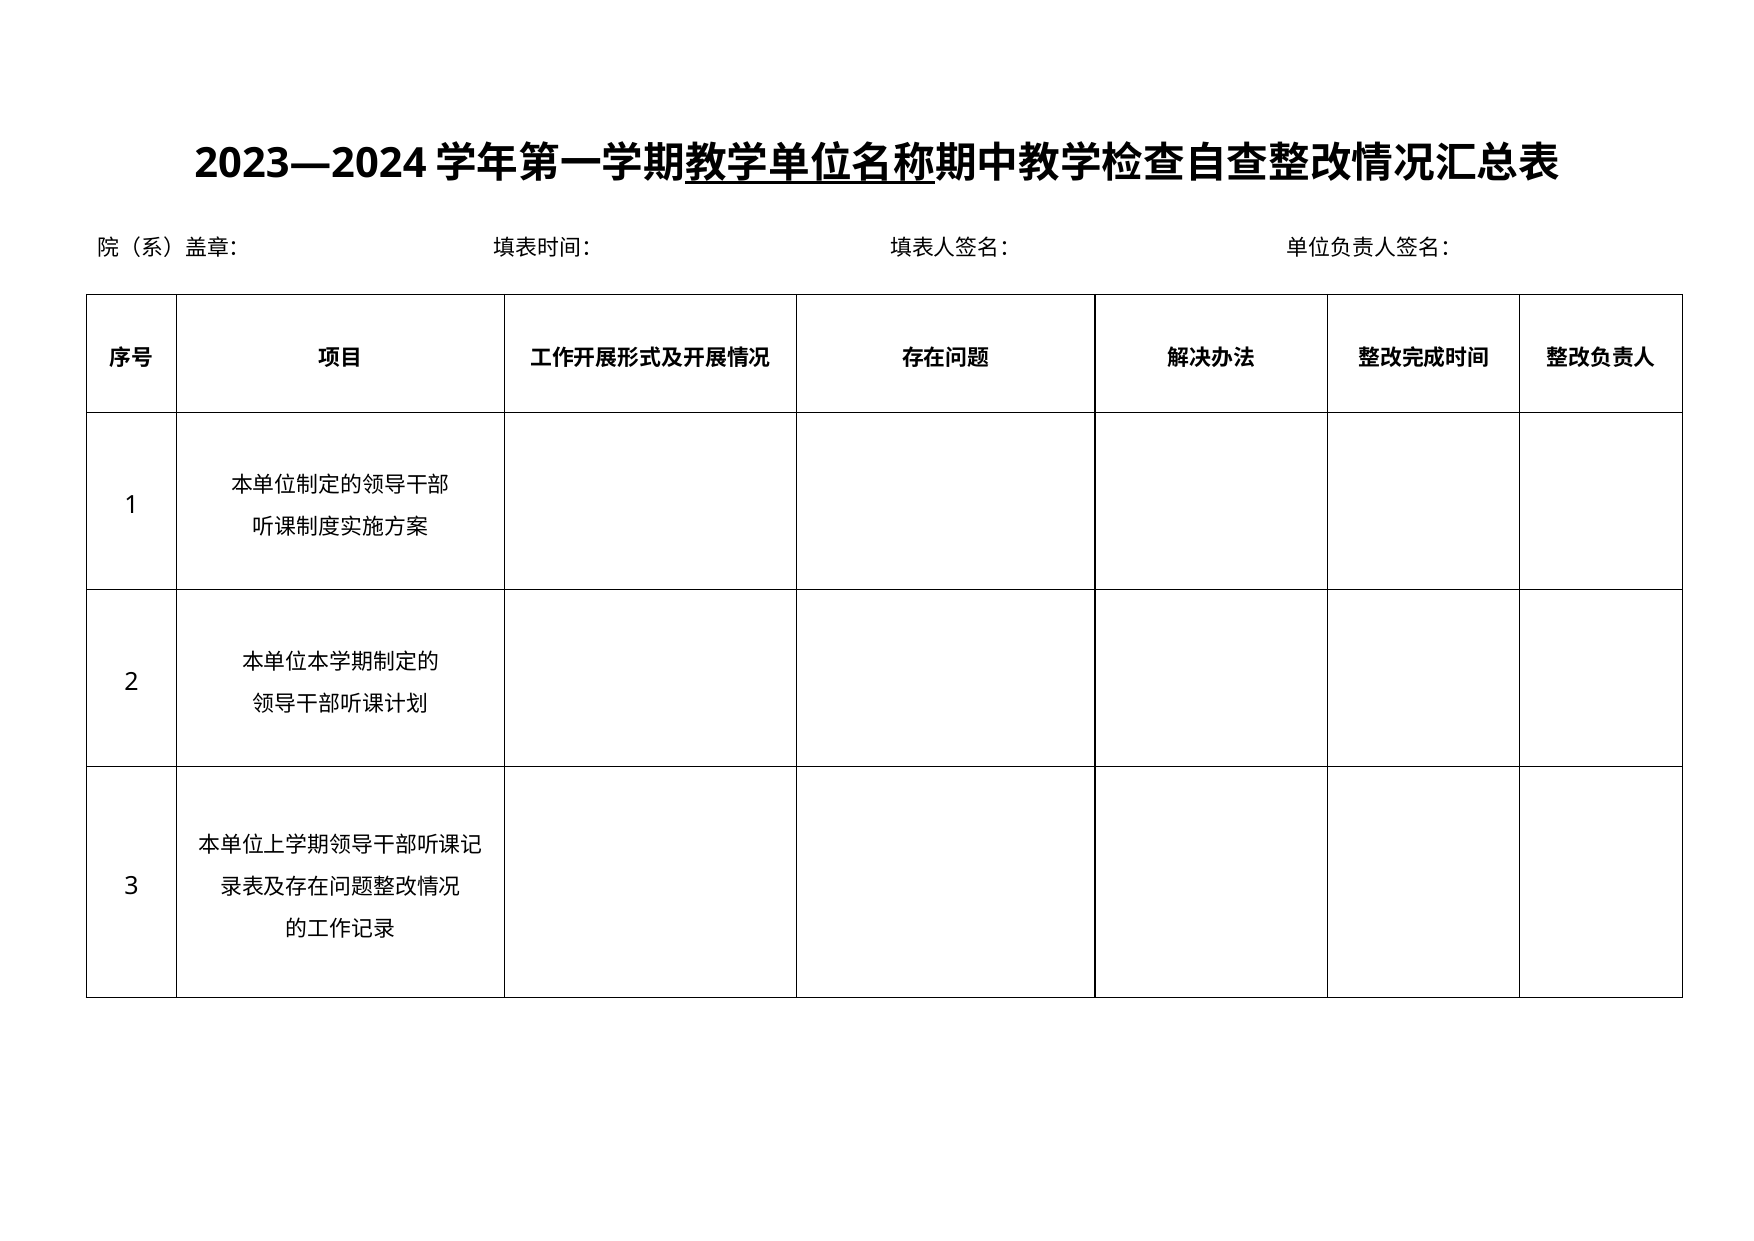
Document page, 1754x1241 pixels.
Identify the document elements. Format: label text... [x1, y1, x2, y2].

table_cell [505, 767, 796, 997]
table_cell 2 [87, 590, 176, 766]
table_cell [797, 413, 1094, 589]
table_cell [1520, 413, 1682, 589]
table_cell [1328, 590, 1519, 766]
table_cell 存在问题 [797, 295, 1094, 412]
table_cell 本单位制定的领导干部 听课制度实施方案 [177, 413, 504, 589]
table_cell [1520, 767, 1682, 997]
table_cell 整改负责人 [1520, 295, 1682, 412]
table_header 单位负责人签名： [1275, 192, 1682, 294]
table_header 填表人签名： [879, 192, 1275, 294]
text 2023—2024学年第一学期教学单位名称期中教学检查自查整改情况汇总表 [150, 127, 1604, 192]
table_cell 序号 [87, 295, 176, 412]
table_header 院（系）盖章： [86, 192, 482, 294]
table_cell 工作开展形式及开展情况 [505, 295, 796, 412]
table_cell [505, 590, 796, 766]
table_cell [505, 413, 796, 589]
table_cell [797, 767, 1094, 997]
table_cell [1096, 767, 1327, 997]
table_cell 项目 [177, 295, 504, 412]
table_cell 3 [87, 767, 176, 997]
table_cell [1328, 413, 1519, 589]
table_cell 本单位本学期制定的 领导干部听课计划 [177, 590, 504, 766]
table_header 填表时间： [482, 192, 879, 294]
table_cell 本单位上学期领导干部听课记录表及存在问题整改情况 的工作记录 [177, 767, 504, 997]
table_cell [1096, 413, 1327, 589]
table_cell 1 [87, 413, 176, 589]
table_cell 解决办法 [1096, 295, 1327, 412]
table_cell [1328, 767, 1519, 997]
table_cell [1520, 590, 1682, 766]
table_cell [797, 590, 1094, 766]
table_cell 整改完成时间 [1328, 295, 1519, 412]
table_cell [1096, 590, 1327, 766]
